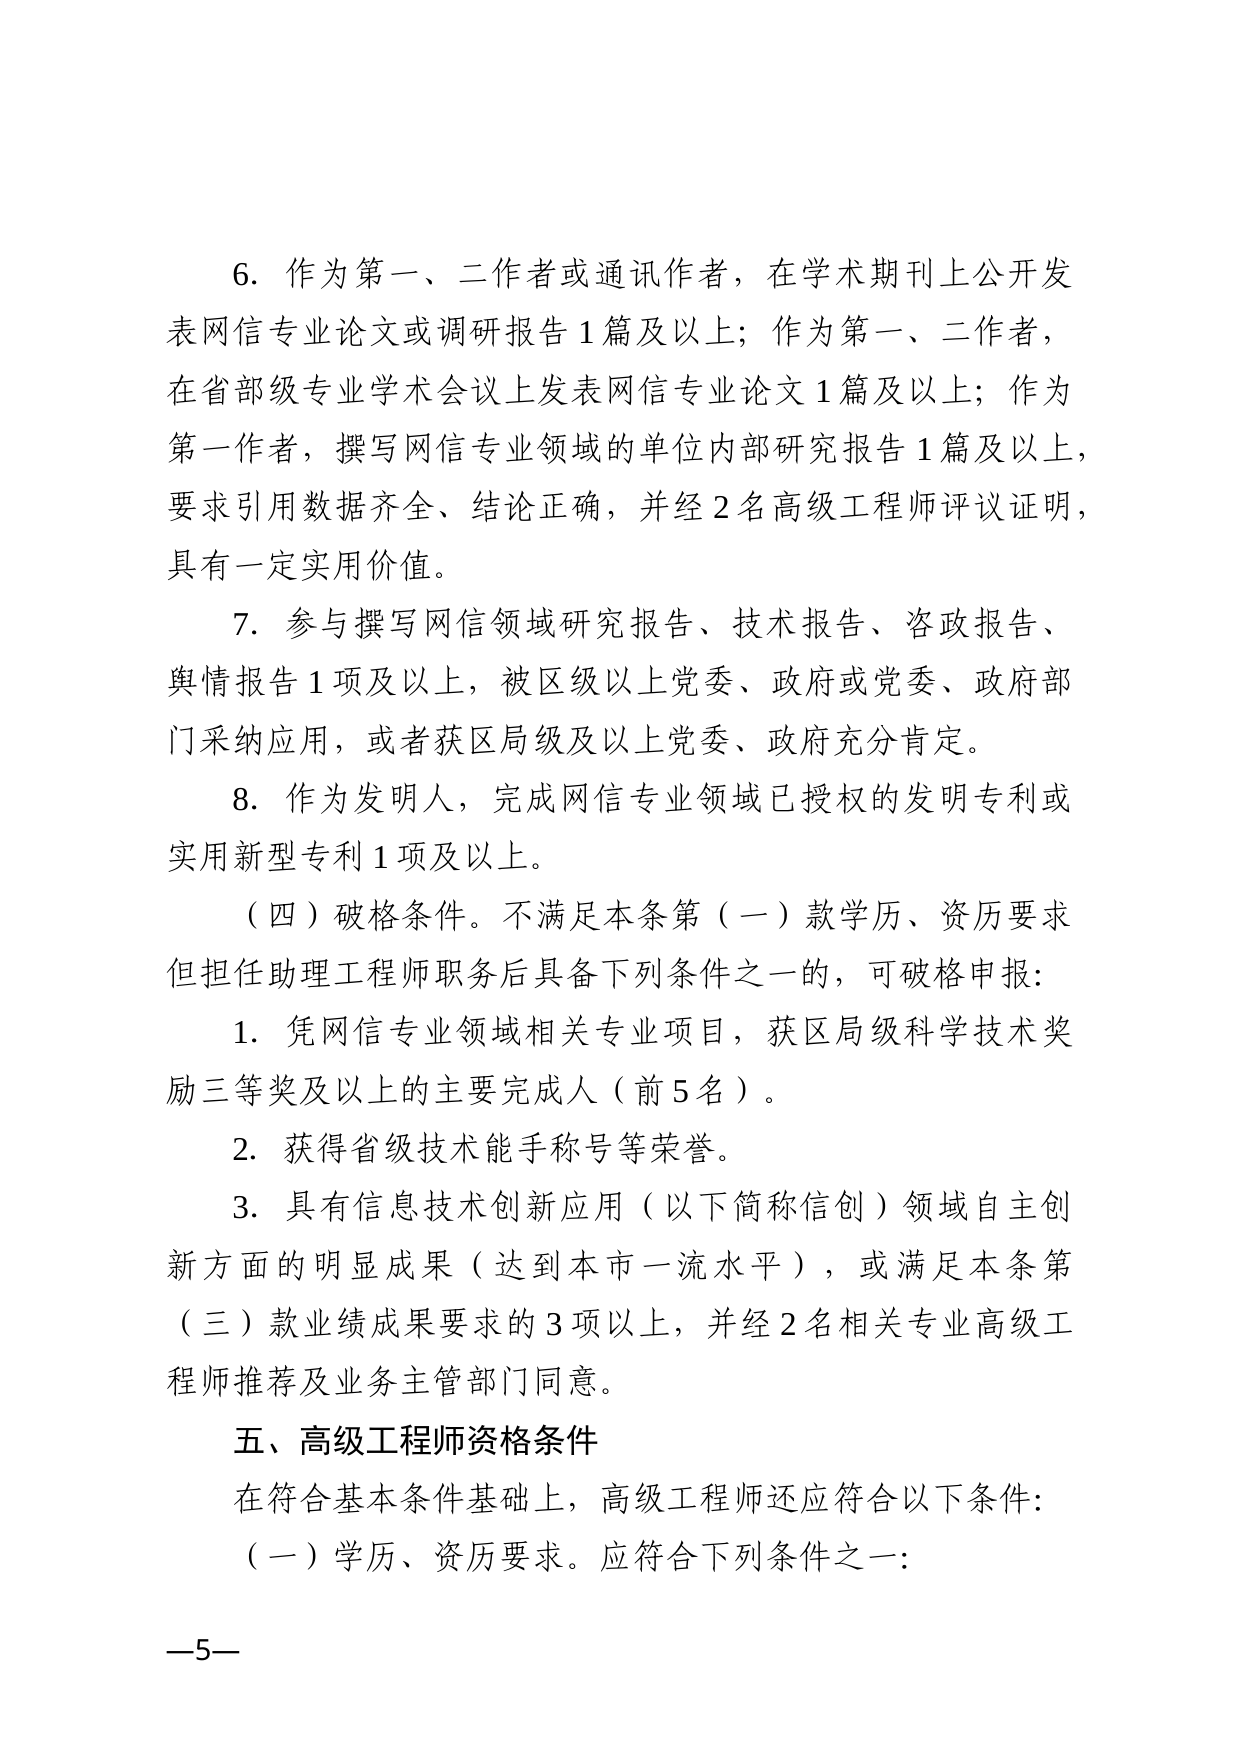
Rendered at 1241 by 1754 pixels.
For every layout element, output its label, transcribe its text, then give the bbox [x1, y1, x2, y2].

text 7．参与撰写网信领域研究报告、技术报告、咨政报告、舆情报告1项及以上，被区级以上党委、政府或党委、政府部门采纳应用，或者获区局级及以上党委、政府充分肯定。 [165, 589, 1075, 764]
text 8．作为发明人，完成网信专业领域已授权的发明专利或实用新型专利1项及以上。 [165, 764, 1075, 880]
text （四）破格条件。不满足本条第（一）款学历、资历要求，但担任助理工程师职务后具备下列条件之一的，可破格申报： [165, 880, 1075, 997]
text 2．获得省级技术能手称号等荣誉。 [165, 1114, 1075, 1172]
text 1．凭网信专业领域相关专业项目，获区局级科学技术奖励三等奖及以上的主要完成人（前5名）。 [165, 997, 1075, 1114]
text 6．作为第一、二作者或通讯作者，在学术期刊上公开发表网信专业论文或调研报告1篇及以上；作为第一、二作者，在省部级专业学术会议上发表网信专业论文1篇及以上；作为第一作者，撰写网信专业领域的单位内部研究报告1篇及以上，要求引用数据齐全、结论正确，并经2名高级工程师评议证明，具有一定实用价值。 [165, 239, 1075, 589]
text 五、高级工程师资格条件 [165, 1405, 1075, 1464]
text 在符合基本条件基础上，高级工程师还应符合以下条件： [165, 1464, 1075, 1522]
text （一）学历、资历要求。应符合下列条件之一： [165, 1522, 1075, 1580]
text 3．具有信息技术创新应用（以下简称信创）领域自主创新方面的明显成果（达到本市一流水平），或满足本条第（三）款业绩成果要求的3项以上，并经2名相关专业高级工程师推荐及业务主管部门同意。 [165, 1172, 1075, 1405]
